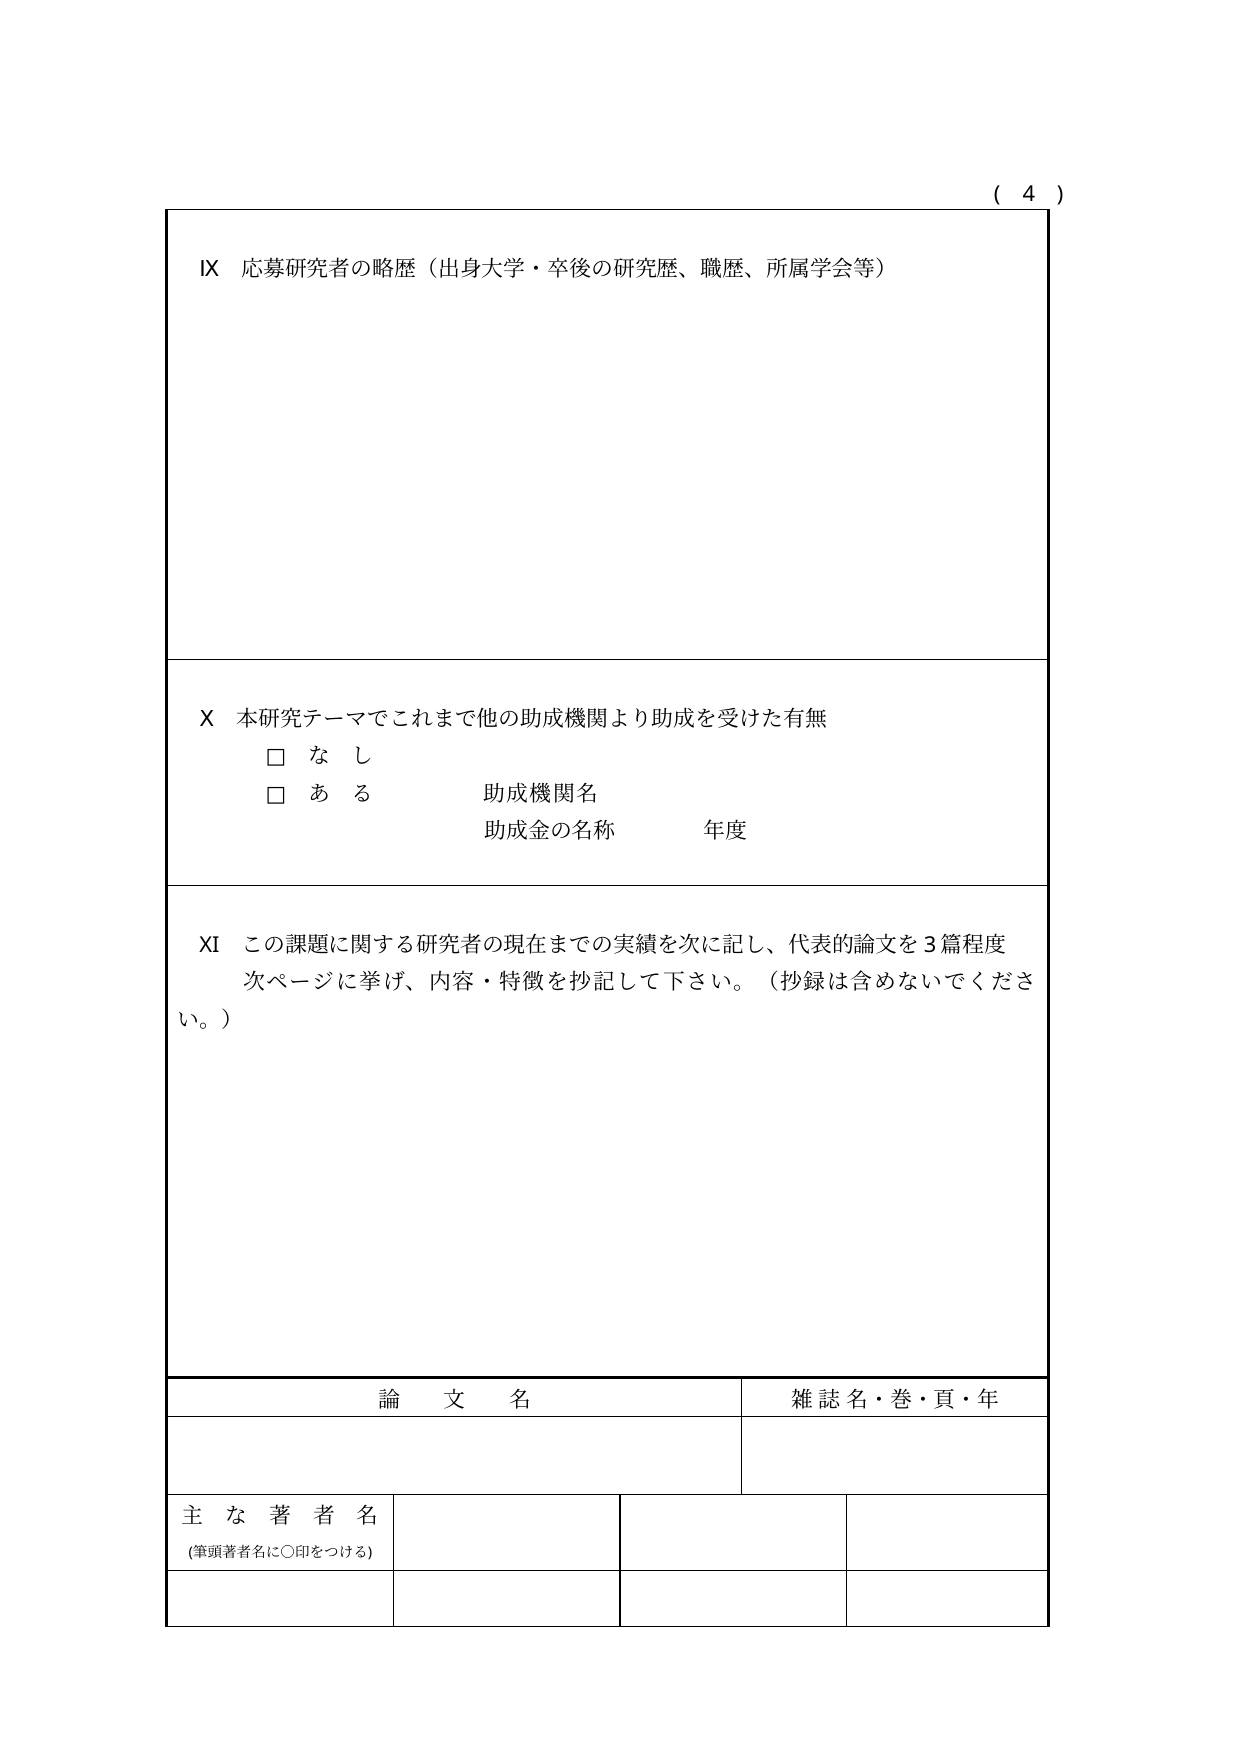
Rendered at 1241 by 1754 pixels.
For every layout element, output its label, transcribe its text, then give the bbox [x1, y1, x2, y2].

table_cell [847, 1495, 1047, 1570]
table_cell [742, 1417, 1047, 1494]
table_cell [168, 1417, 741, 1494]
table_cell [394, 1571, 619, 1626]
table_cell [394, 1495, 619, 1570]
table_cell [168, 1571, 393, 1626]
table_cell Ⅸ 応募研究者の略歴（出身大学・卒後の研究歴、職歴、所属学会等） [168, 210, 1047, 659]
table_cell 雑 誌 名・巻・頁・年 [742, 1379, 1047, 1416]
table_cell [847, 1571, 1047, 1626]
table_cell XI この課題に関する研究者の現在までの実績を次に記し、代表的論文を3篇程度 次ページに挙げ、内容・特徴を抄記して下さい。（抄録は含めないでください。） [168, 886, 1047, 1376]
table_cell Ⅹ 本研究テーマでこれまで他の助成機関より助成を受けた有無 □ な し □ あ る 助成機関名 助成金の名称 年度 [168, 660, 1047, 885]
table_cell [621, 1571, 846, 1626]
table_cell [621, 1495, 846, 1570]
table_cell 主 な 著 者 名 (筆頭著者名に○印をつける) [168, 1495, 393, 1570]
table_cell 論 文 名 [168, 1379, 741, 1416]
